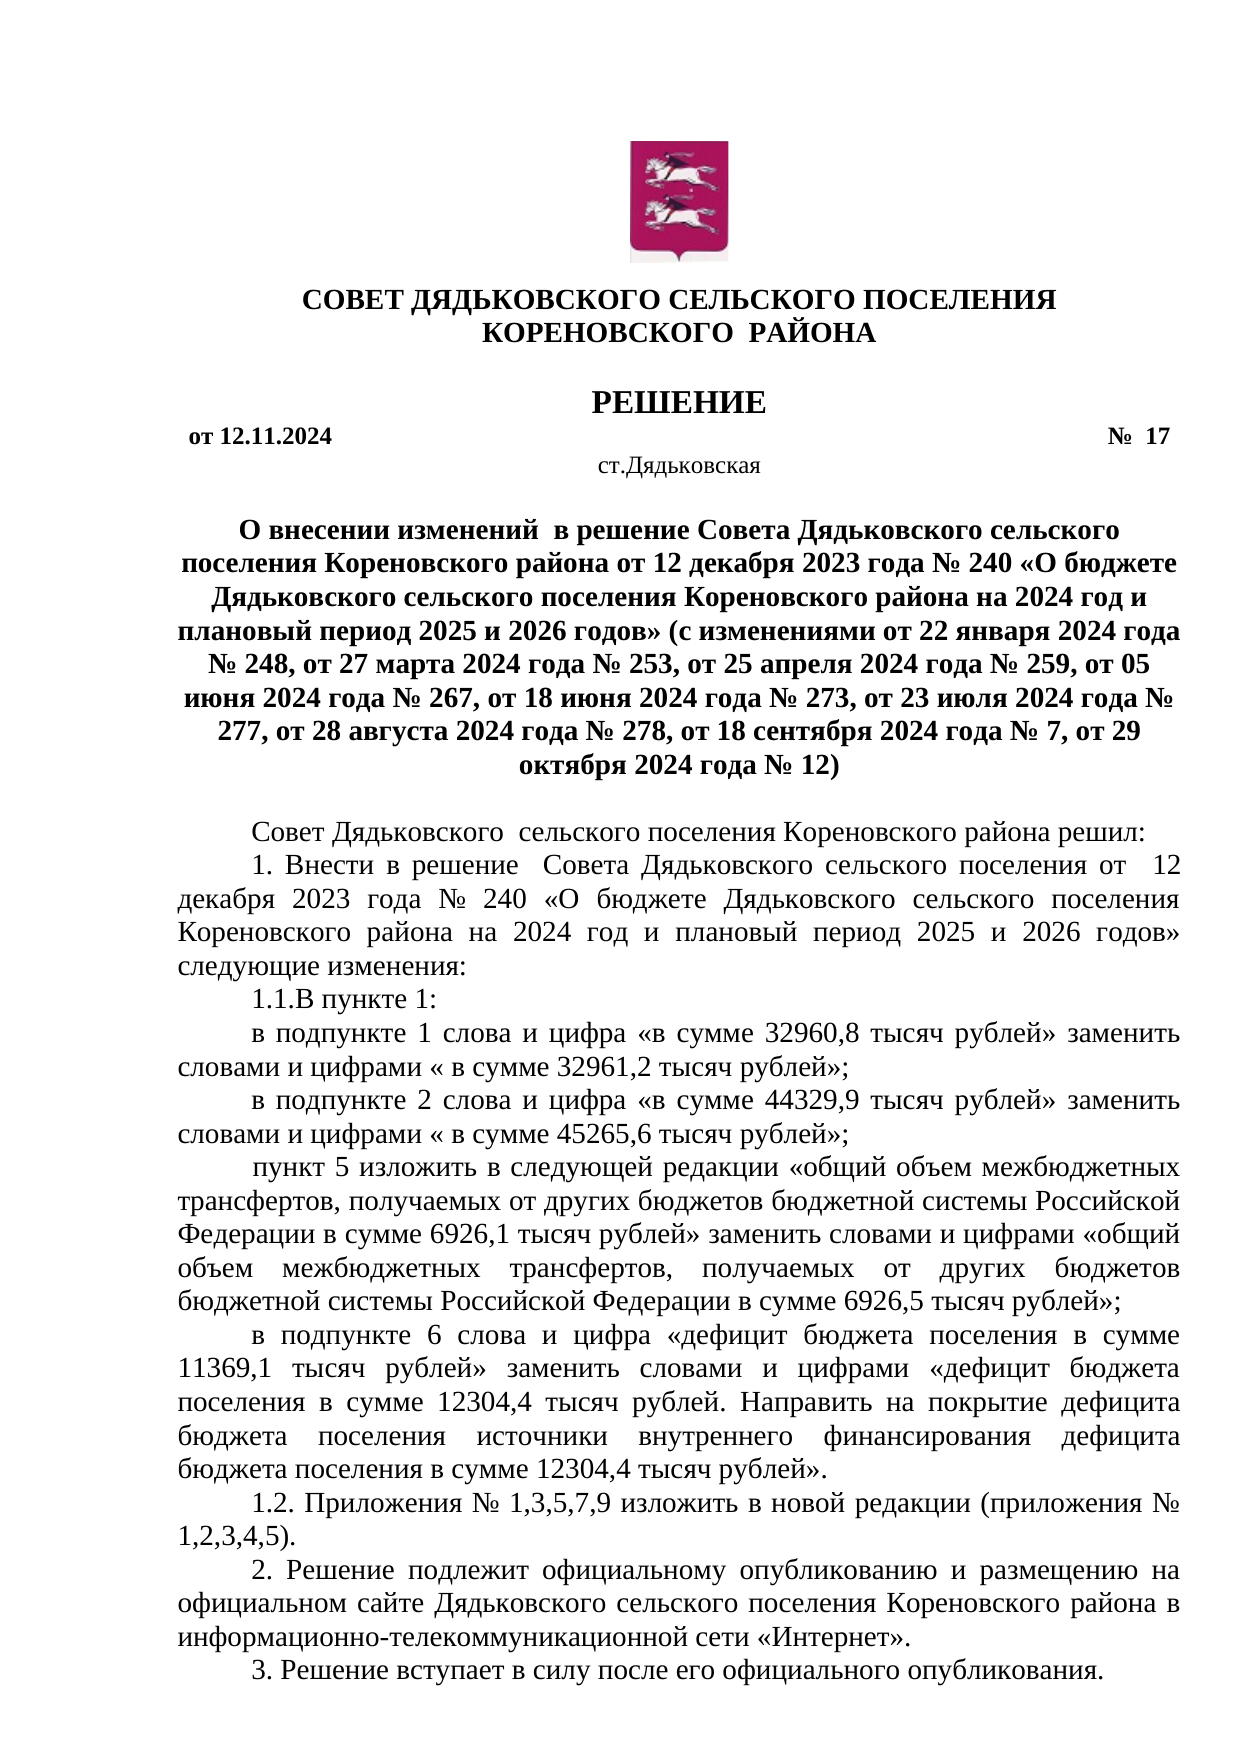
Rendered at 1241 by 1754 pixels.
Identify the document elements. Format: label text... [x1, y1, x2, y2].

text СОВЕТ ДЯДЬКОВСКОГО СЕЛЬСКОГО ПОСЕЛЕНИЯ [177, 282, 1181, 316]
picture [630, 141, 729, 263]
text 1. Внести в решение Совета Дядьковского сельского поселения от 12 декабря 2023 года № 240 «О бюджете Дядьковского сельского поселения Кореновского района на 2024 год и плановый период 2025 и 2026 годов» следующие изменения: [177, 847, 1181, 982]
text 1.2. Приложения № 1,3,5,7,9 изложить в новой редакции (приложения № 1,2,3,4,5). [177, 1485, 1181, 1552]
text в подпункте 1 слова и цифра «в сумме 32960,8 тысяч рублей» заменить словами и цифрами « в сумме 32961,2 тысяч рублей»; [177, 1015, 1181, 1082]
text О внесении изменений в решение Совета Дядьковского сельского поселения Кореновского района от 12 декабря 2023 года № 240 «О бюджете Дядьковского сельского поселения Кореновского района на 2024 год и плановый период 2025 и 2026 годов» (с изменениями от 22 января 2024 года № 248, от 27 марта 2024 года № 253, от 25 апреля 2024 года № 259, от 05 июня 2024 года № 267, от 18 июня 2024 года № 273, от 23 июля 2024 года № 277, от 28 августа 2024 года № 278, от 18 сентября 2024 года № 7, от 29 октября 2024 года № 12) [177, 512, 1181, 780]
text пункт 5 изложить в следующей редакции «общий объем межбюджетных трансфертов, получаемых от других бюджетов бюджетной системы Российской Федерации в сумме 6926,1 тысяч рублей» заменить словами и цифрами «общий объем межбюджетных трансфертов, получаемых от других бюджетов бюджетной системы Российской Федерации в сумме 6926,5 тысяч рублей»; [177, 1149, 1181, 1317]
text РЕШЕНИЕ [177, 383, 1181, 421]
text КОРЕНОВСКОГО РАЙОНА [177, 316, 1181, 349]
text 2. Решение подлежит официальному опубликованию и размещению на официальном сайте Дядьковского сельского поселения Кореновского района в информационно-телекоммуникационной сети «Интернет». [177, 1552, 1181, 1652]
text в подпункте 6 слова и цифра «дефицит бюджета поселения в сумме 11369,1 тысяч рублей» заменить словами и цифрами «дефицит бюджета поселения в сумме 12304,4 тысяч рублей. Направить на покрытие дефицита бюджета поселения источники внутреннего финансирования дефицита бюджета поселения в сумме 12304,4 тысяч рублей». [177, 1317, 1181, 1485]
text в подпункте 2 слова и цифра «в сумме 44329,9 тысяч рублей» заменить словами и цифрами « в сумме 45265,6 тысяч рублей»; [177, 1082, 1181, 1149]
text 1.1.В пункте 1: [251, 982, 1181, 1015]
text Совет Дядьковского сельского поселения Кореновского района решил: [177, 814, 1181, 847]
text от 12.11.2024 № 17 ст.Дядьковская [177, 421, 1181, 478]
text 3. Решение вступает в силу после его официального опубликования. [177, 1652, 1181, 1686]
